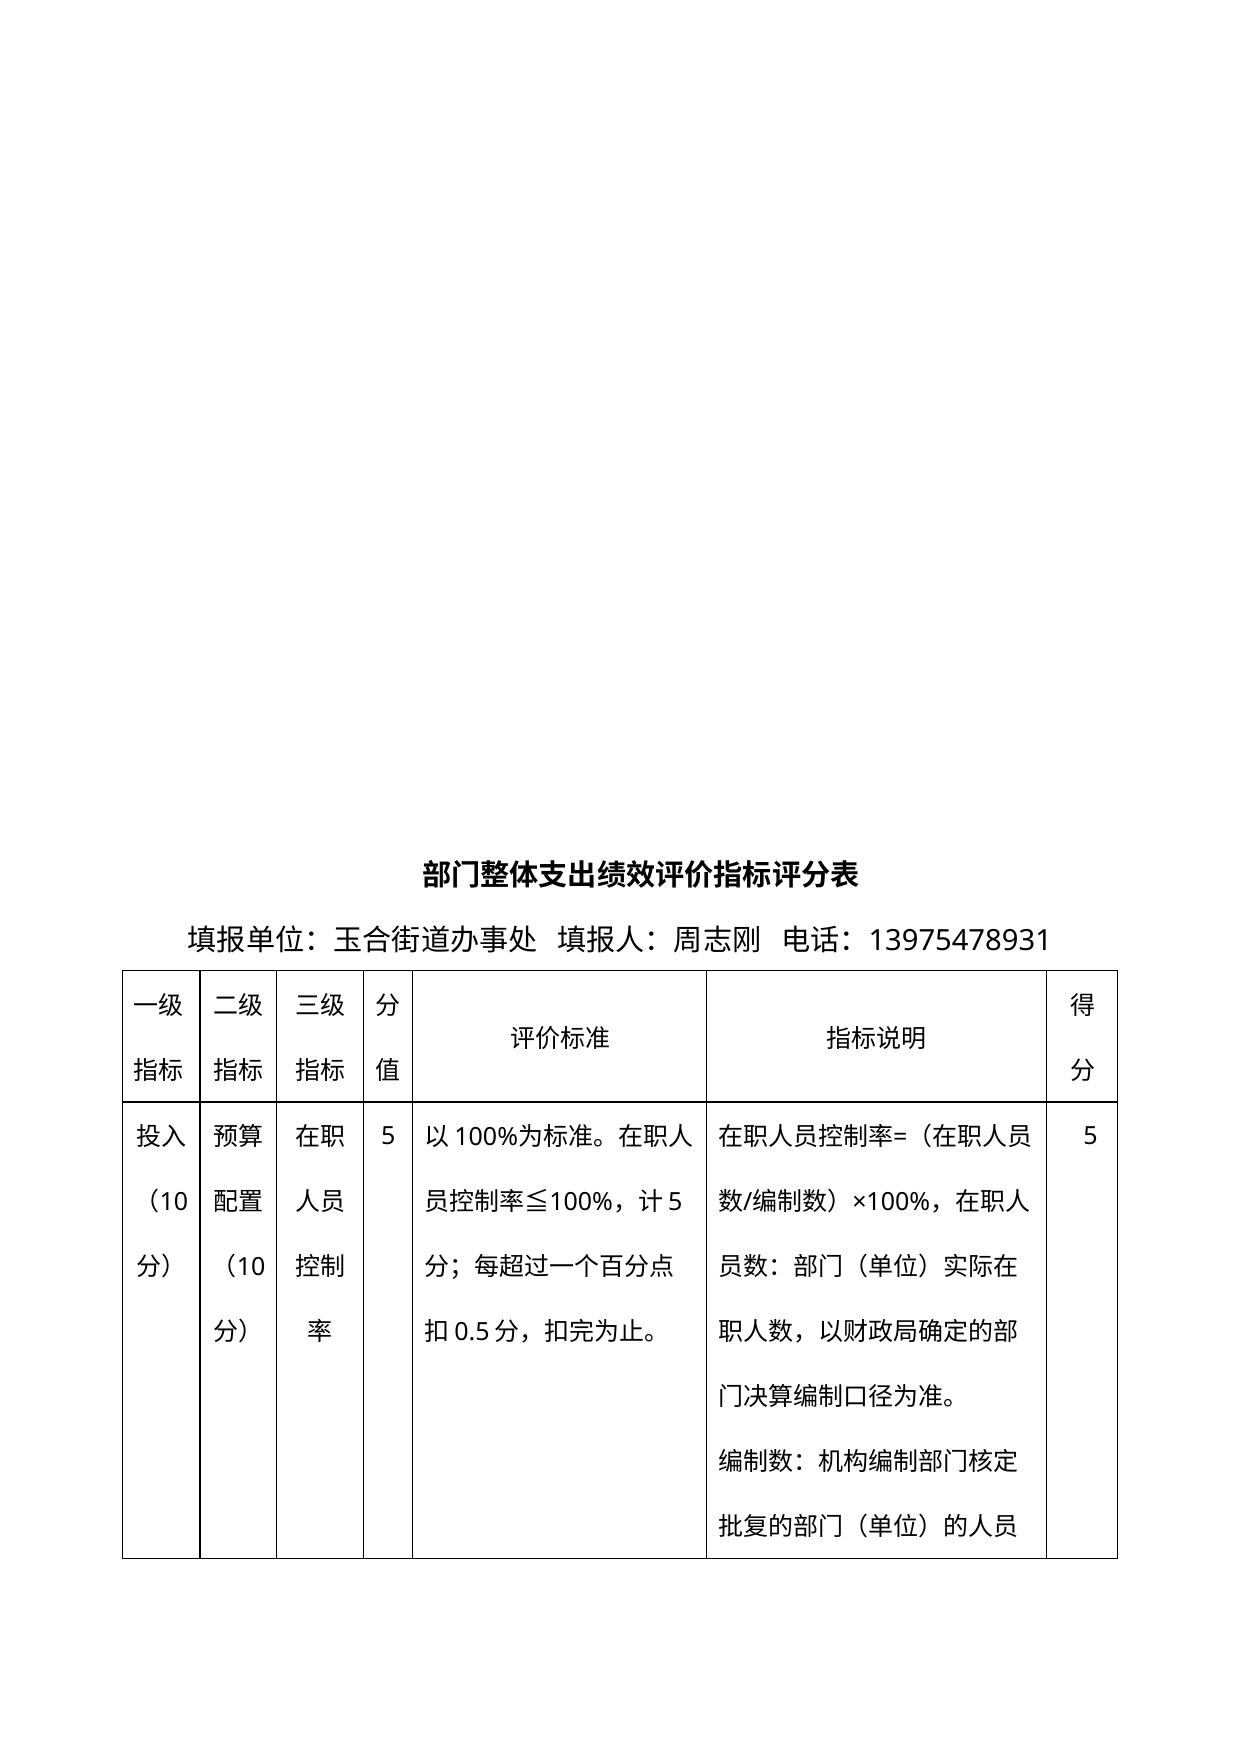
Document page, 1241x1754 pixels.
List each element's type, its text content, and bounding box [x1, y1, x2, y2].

table_cell 5 [1047, 1103, 1117, 1557]
table_header 一级指标 [123, 971, 199, 1101]
text 部门整体支出绩效评价指标评分表 [187, 840, 1053, 905]
table_header 二级指标 [201, 971, 276, 1101]
table_header 分值 [364, 971, 412, 1101]
table_header 三级 指标 [277, 971, 363, 1101]
table_header 得分 [1047, 971, 1117, 1101]
table_cell 在职人员控制率 [277, 1103, 363, 1557]
table_header 指标说明 [707, 971, 1046, 1101]
text 填报单位：玉合街道办事处 填报人：周志刚 电话：13975478931 [187, 905, 1053, 970]
table_cell 预算配置 （10分） [201, 1103, 276, 1557]
table_cell 投入 （10分） [123, 1103, 199, 1557]
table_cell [707, 1103, 1046, 1557]
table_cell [413, 1103, 706, 1557]
table_cell 5 [364, 1103, 412, 1557]
table_header 评价标准 [413, 971, 706, 1101]
